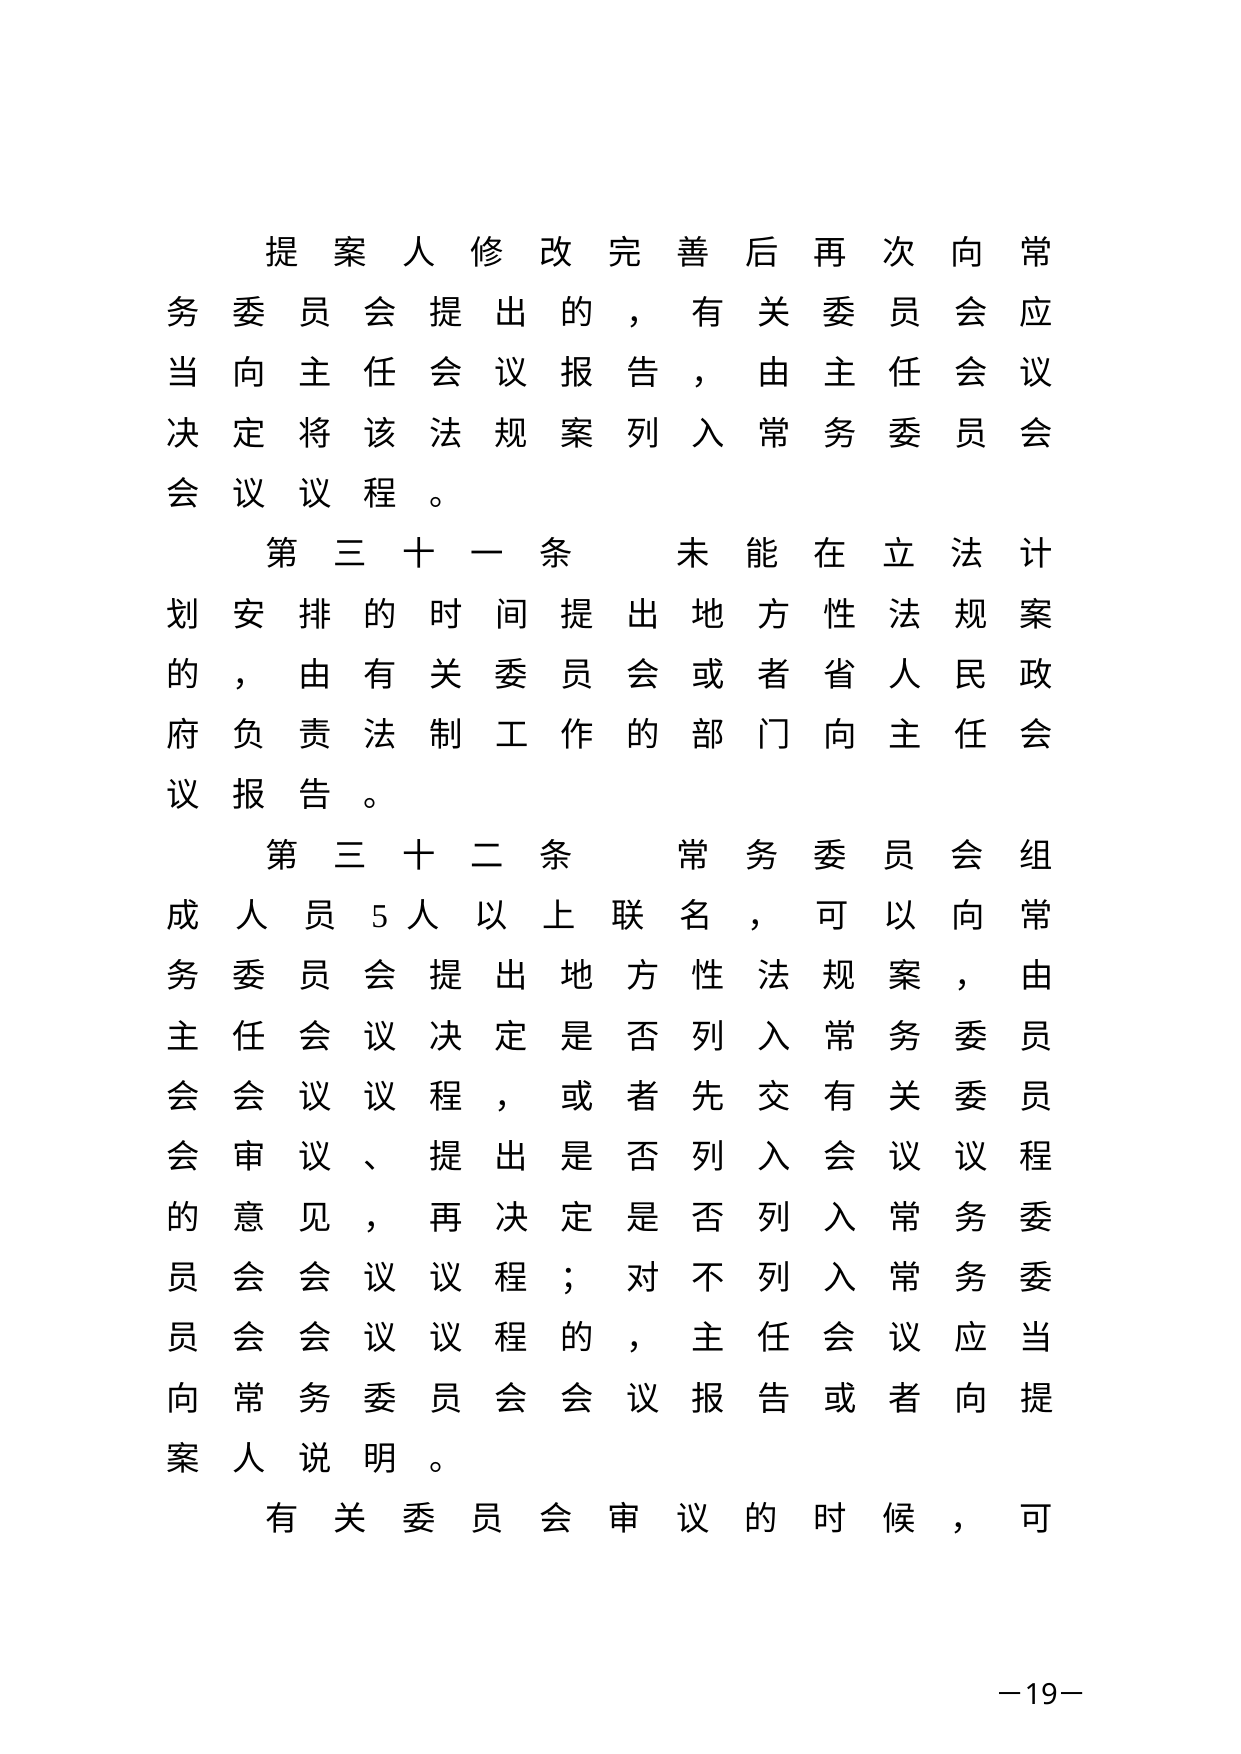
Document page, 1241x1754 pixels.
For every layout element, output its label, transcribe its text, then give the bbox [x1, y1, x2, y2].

text 第三十二条 常务委员会组成人员5人以上联名，可以向常务委员会提出地方性法规案，由主任会议决定是否列入常务委员会会议议程，或者先交有关委员会审议、提出是否列入会议议程的意见，再决定是否列入常务委员会会议议程；对不列入常务委员会会议议程的，主任会议应当向常务委员会会议报告或者向提案人说明。 [167, 822, 1085, 1486]
text 提案人修改完善后再次向常务委员会提出的，有关委员会应当向主任会议报告，由主任会议决定将该法规案列入常务委员会会议议程。 [167, 219, 1085, 521]
text 第三十一条 未能在立法计划安排的时间提出地方性法规案的，由有关委员会或者省人民政府负责法制工作的部门向主任会议报告。 [167, 521, 1085, 822]
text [167, 1486, 1085, 1546]
